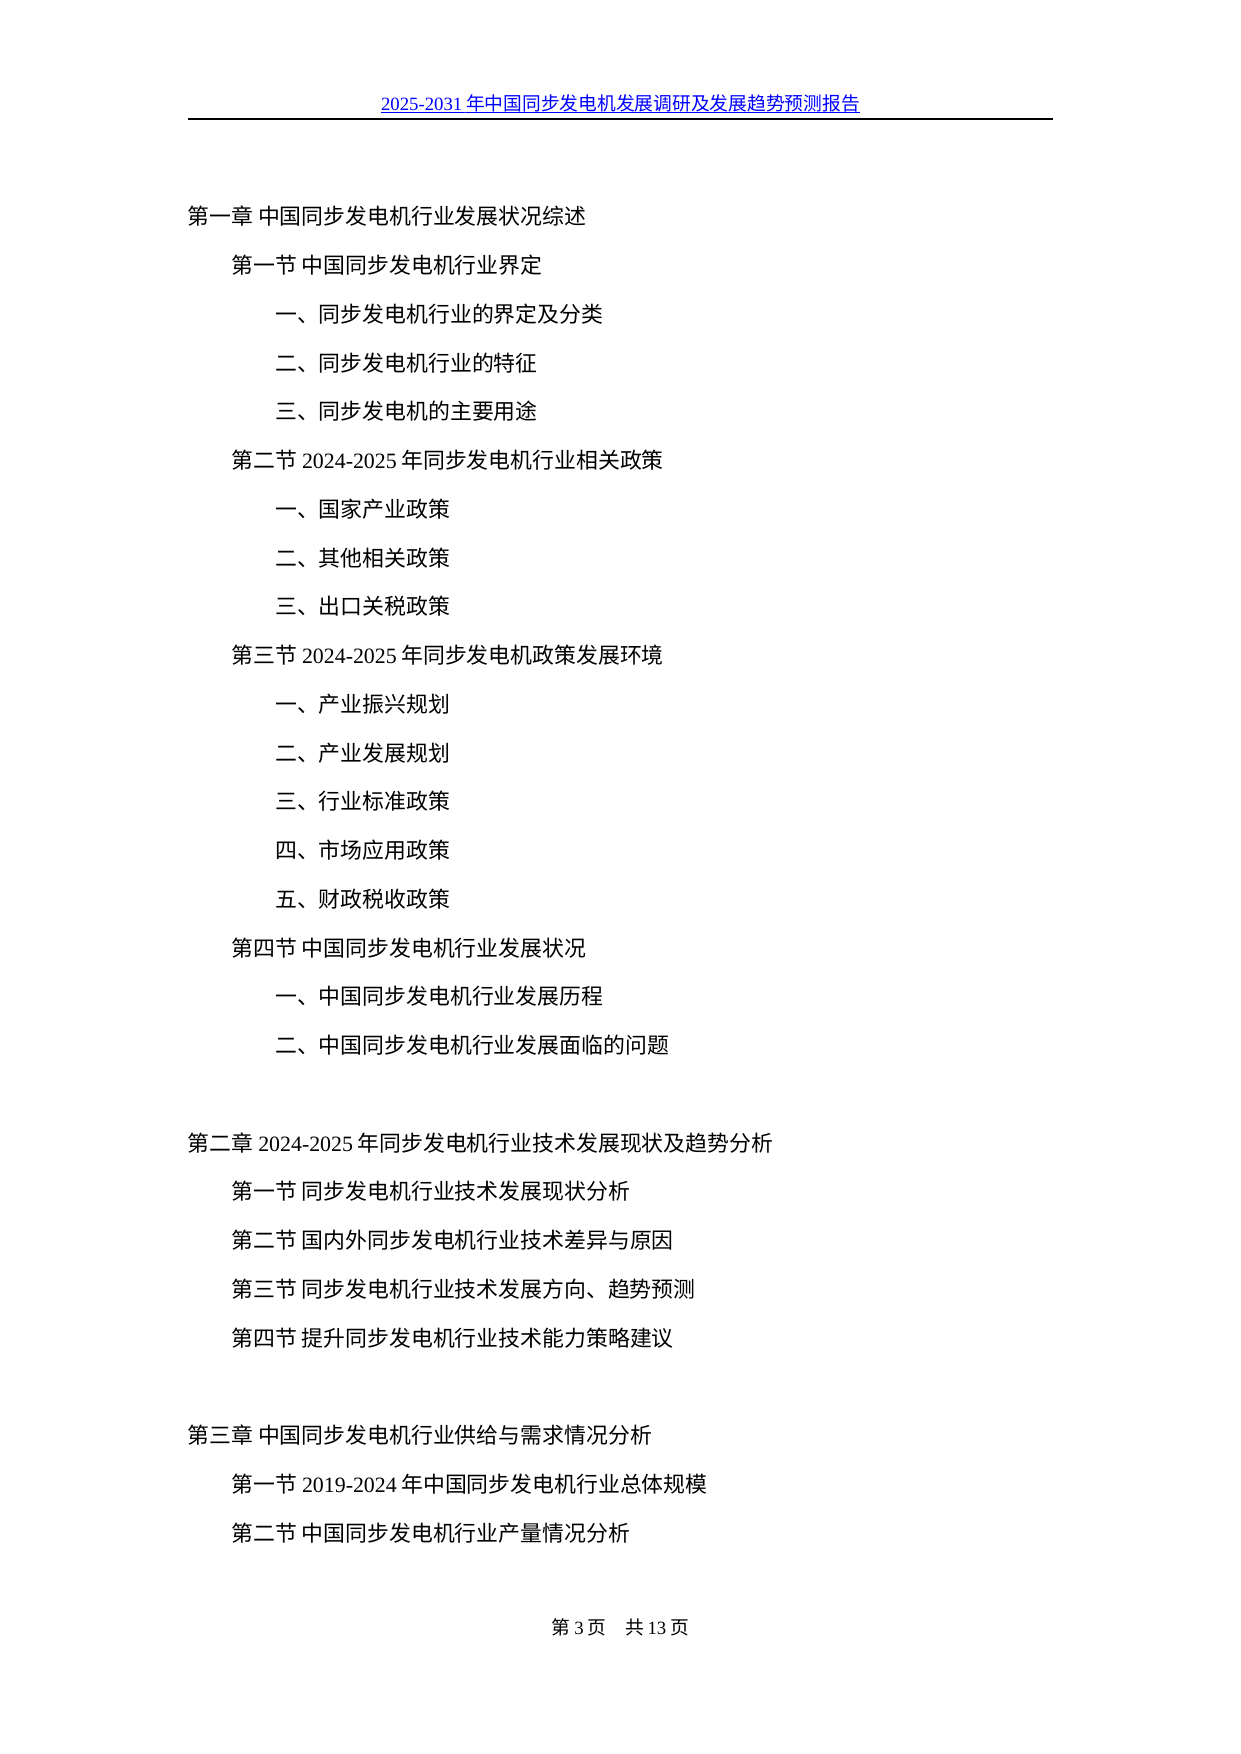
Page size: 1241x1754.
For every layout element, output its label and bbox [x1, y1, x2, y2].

text [187, 150, 1053, 1548]
